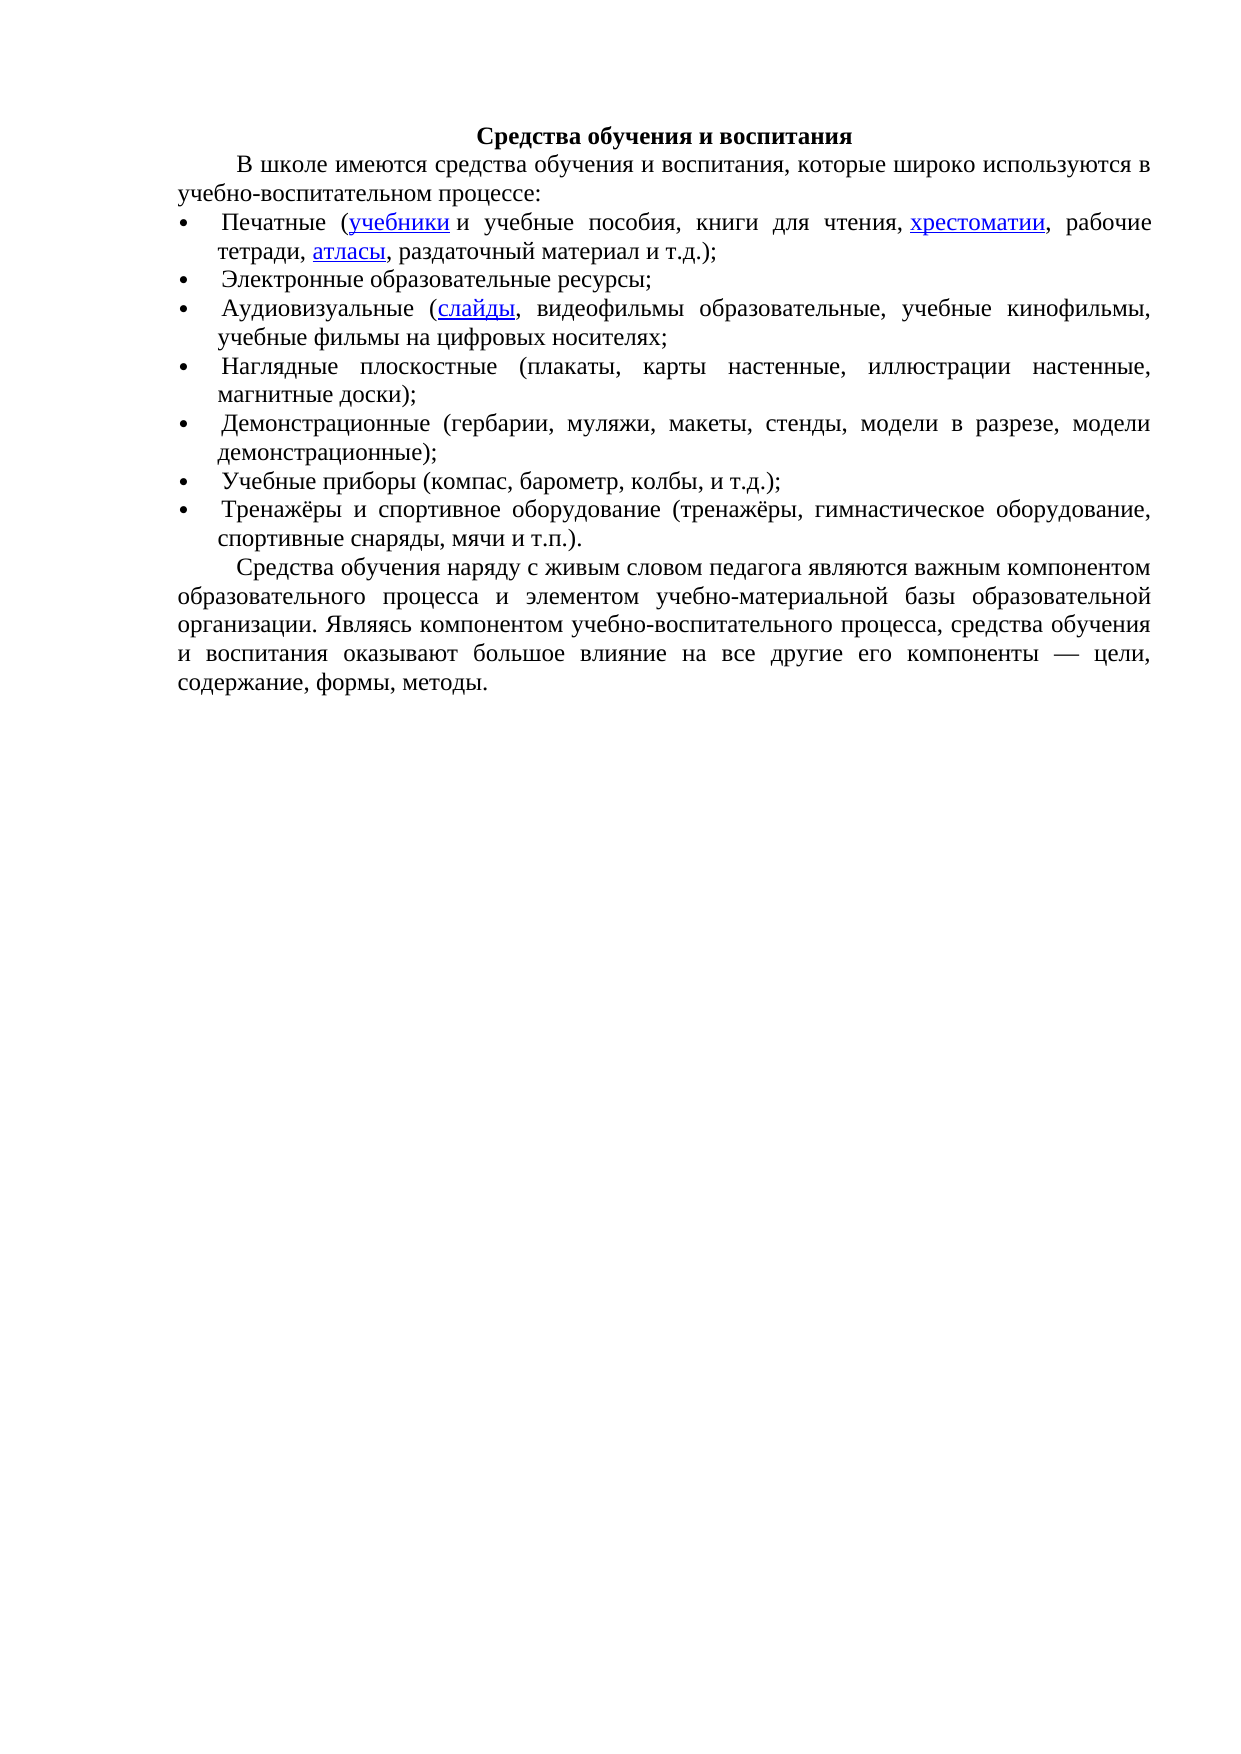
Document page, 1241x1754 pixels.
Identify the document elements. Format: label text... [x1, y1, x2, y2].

text Средства обучения наряду с живым словом педагога являются важным компонентом образовательного процесса и элементом учебно-материальной базы образовательной организации. Являясь компонентом учебно-воспитательного процесса, средства обучения и воспитания оказывают большое влияние на все другие его компоненты — цели, содержание, формы, методы. [177, 552, 1152, 696]
text  Аудиовизуальные (слайды, видеофильмы образовательные, учебные кинофильмы, учебные фильмы на цифровых носителях; [180, 293, 1152, 351]
text  Печатные (учебники и учебные пособия, книги для чтения, хрестоматии, рабочие тетради, атласы, раздаточный материал и т.д.); [180, 207, 1152, 264]
text  Демонстрационные (гербарии, муляжи, макеты, стенды, модели в разрезе, модели демонстрационные); [180, 408, 1152, 466]
text  Тренажёры и спортивное оборудование (тренажёры, гимнастическое оборудование, спортивные снаряды, мячи и т.п.). [180, 494, 1152, 552]
text  Наглядные плоскостные (плакаты, карты настенные, иллюстрации настенные, магнитные доски); [180, 351, 1152, 408]
text В школе имеются средства обучения и воспитания, которые широко используются в учебно-воспитательном процессе: [177, 149, 1152, 207]
text  Учебные приборы (компас, барометр, колбы, и т.д.); [180, 466, 1152, 494]
text Средства обучения и воспитания [177, 118, 1152, 149]
text  Электронные образовательные ресурсы; [180, 264, 1152, 293]
